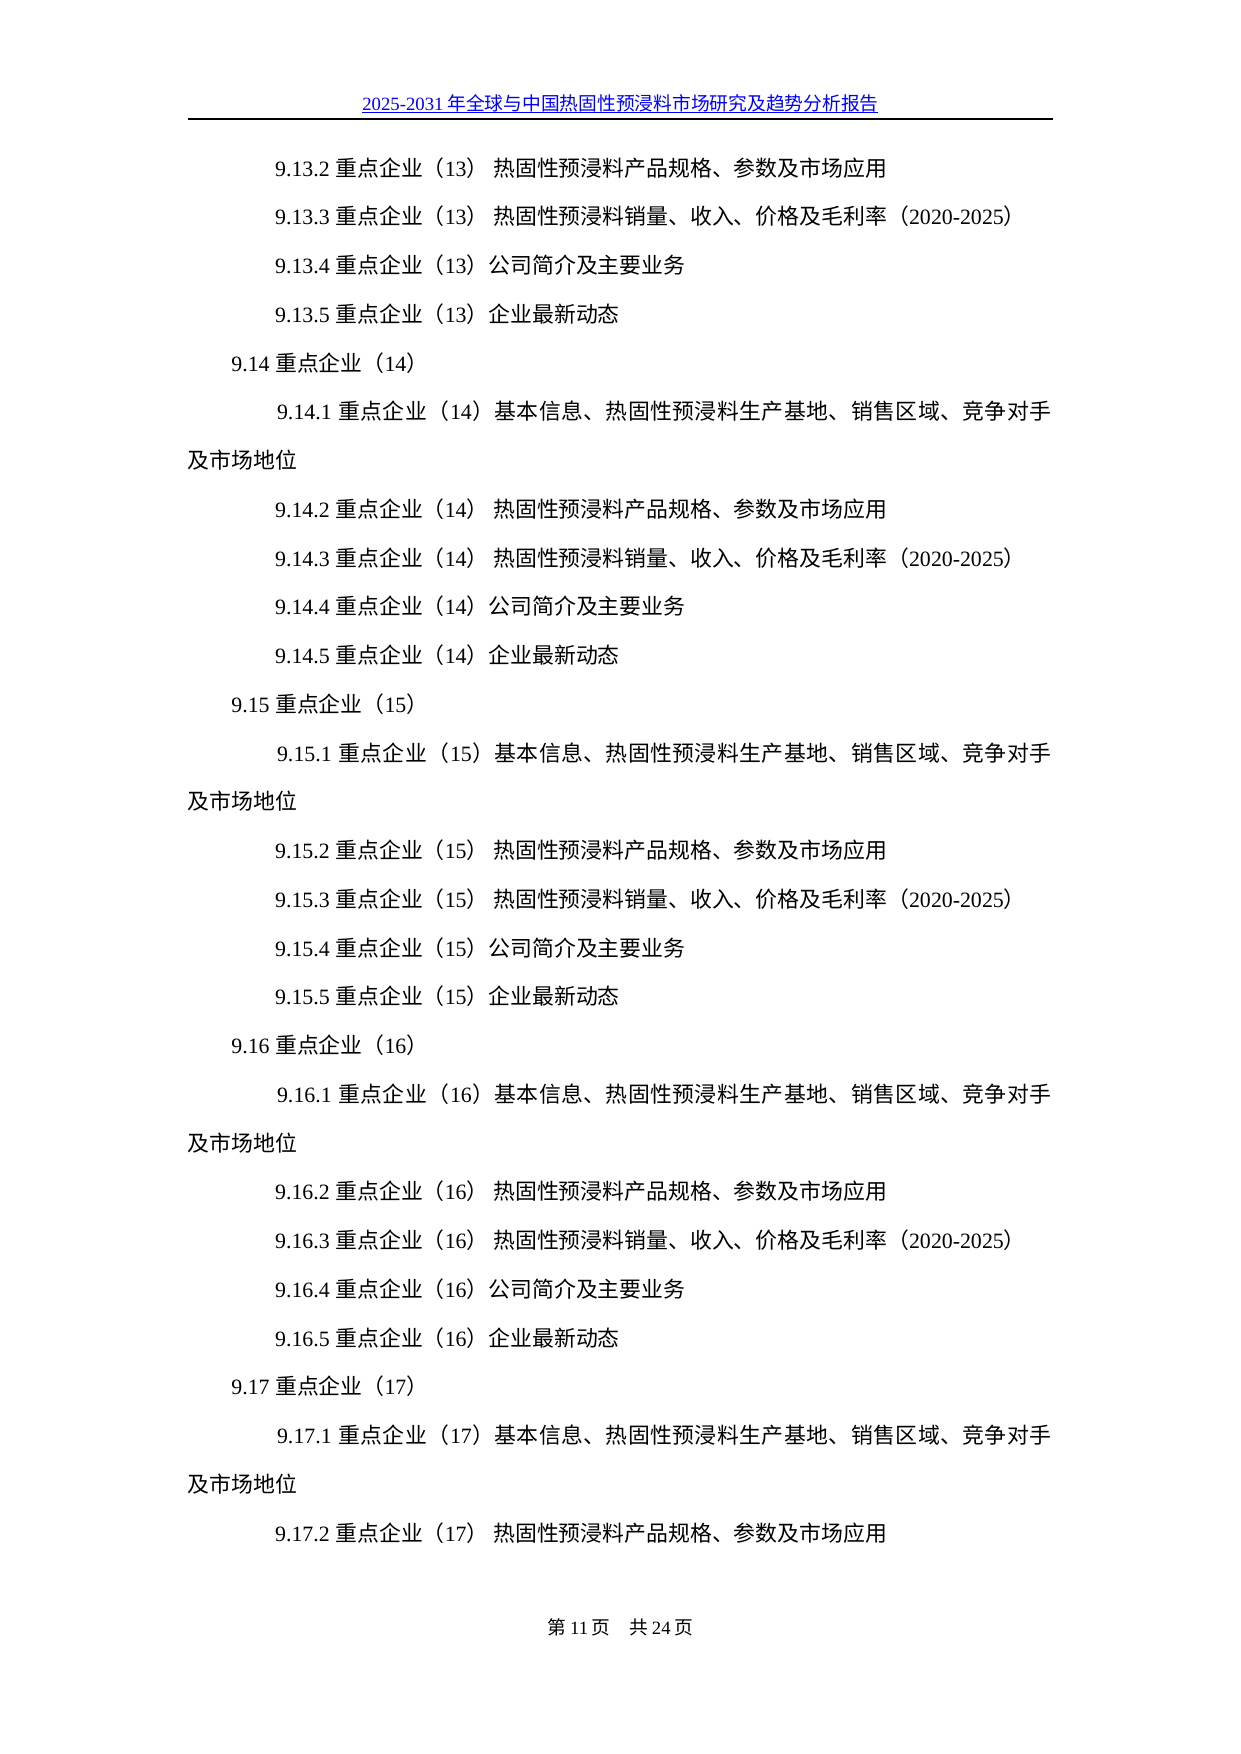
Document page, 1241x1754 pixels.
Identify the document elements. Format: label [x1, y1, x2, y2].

text [187, 150, 1053, 1548]
